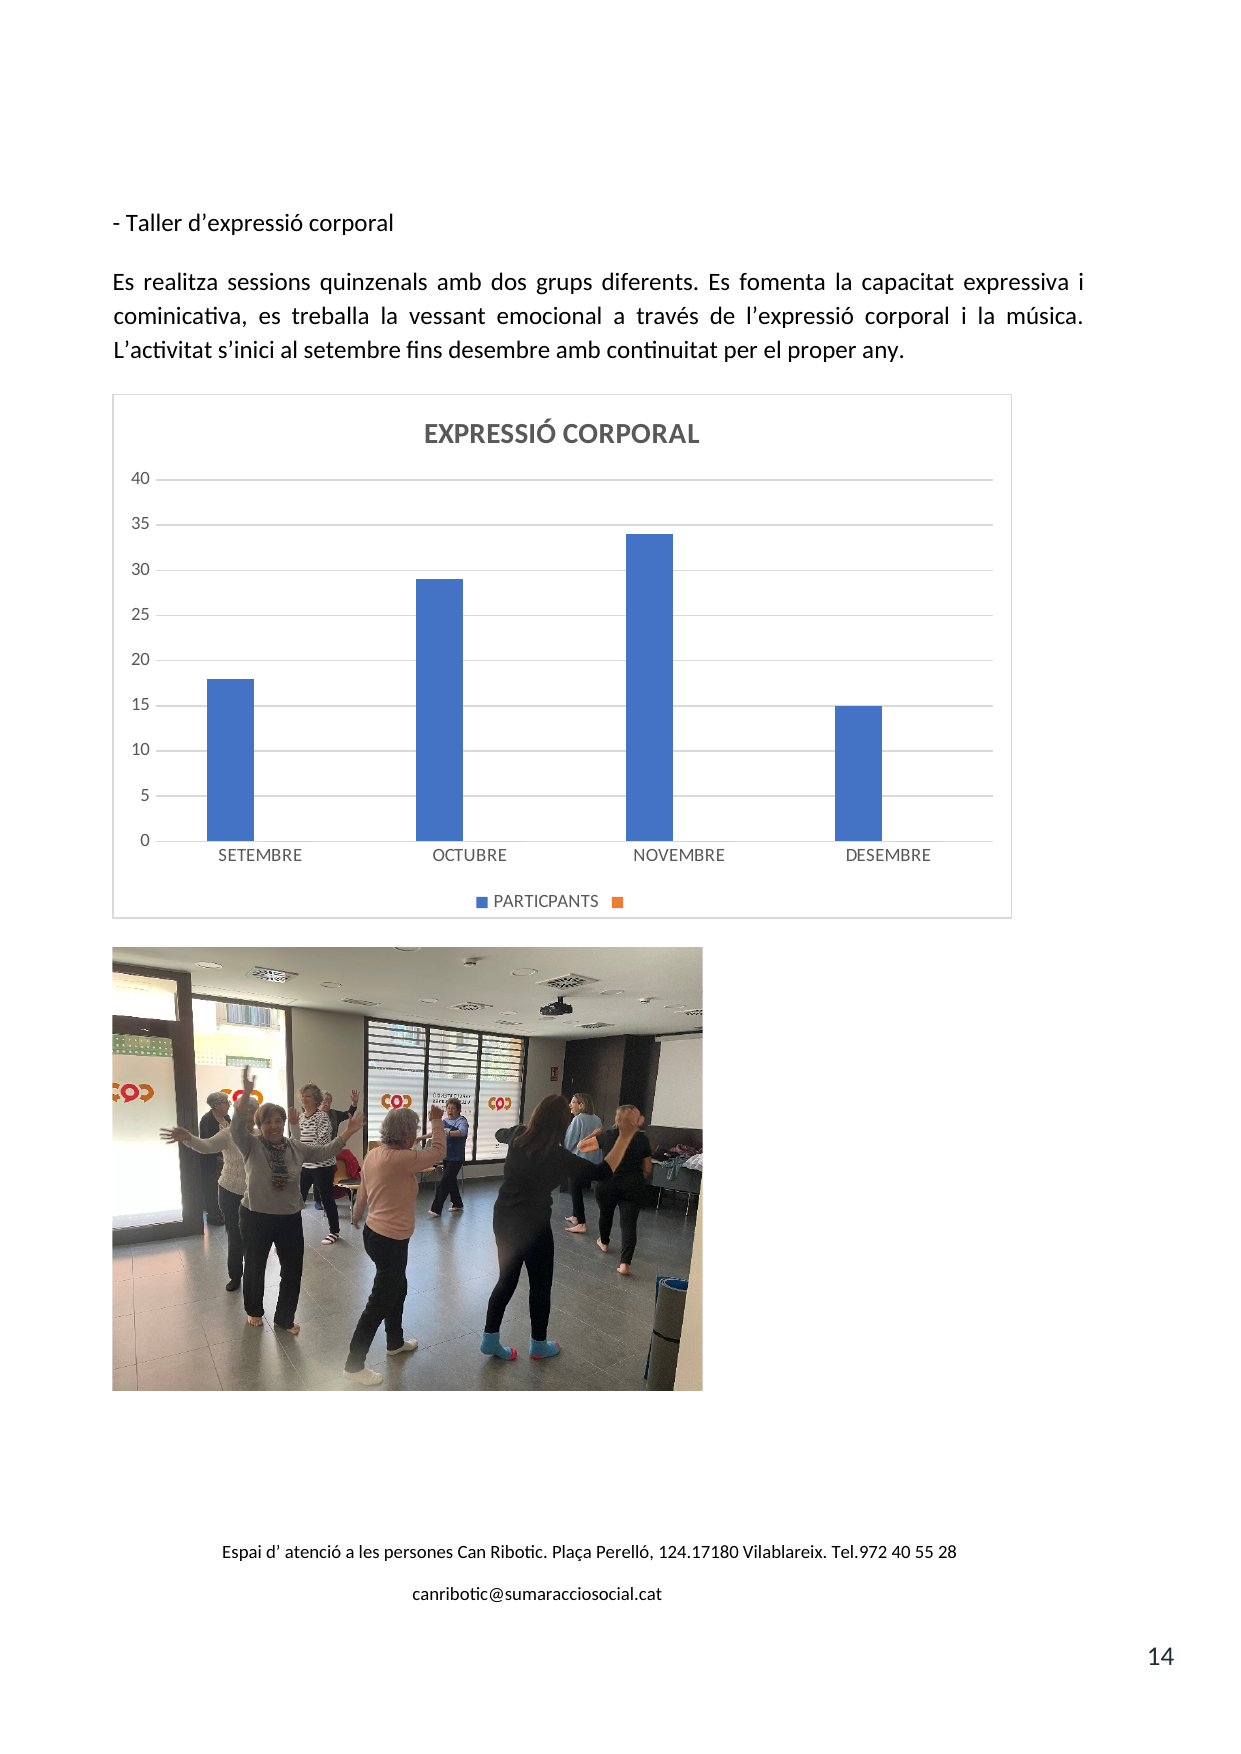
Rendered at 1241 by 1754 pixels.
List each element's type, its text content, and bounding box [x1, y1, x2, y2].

text - Taller d’expressió corporal [112, 207, 1085, 237]
text Es realitza sessions quinzenals amb dos grups diferents. Es fomenta la capacitat expressiva i cominicativa, es treballa la vessant emocional a través de l’expressió corporal i la música. L’activitat s’inici al setembre fins desembre amb continuitat per el proper any. [112, 266, 1085, 365]
picture [112, 947, 703, 1391]
